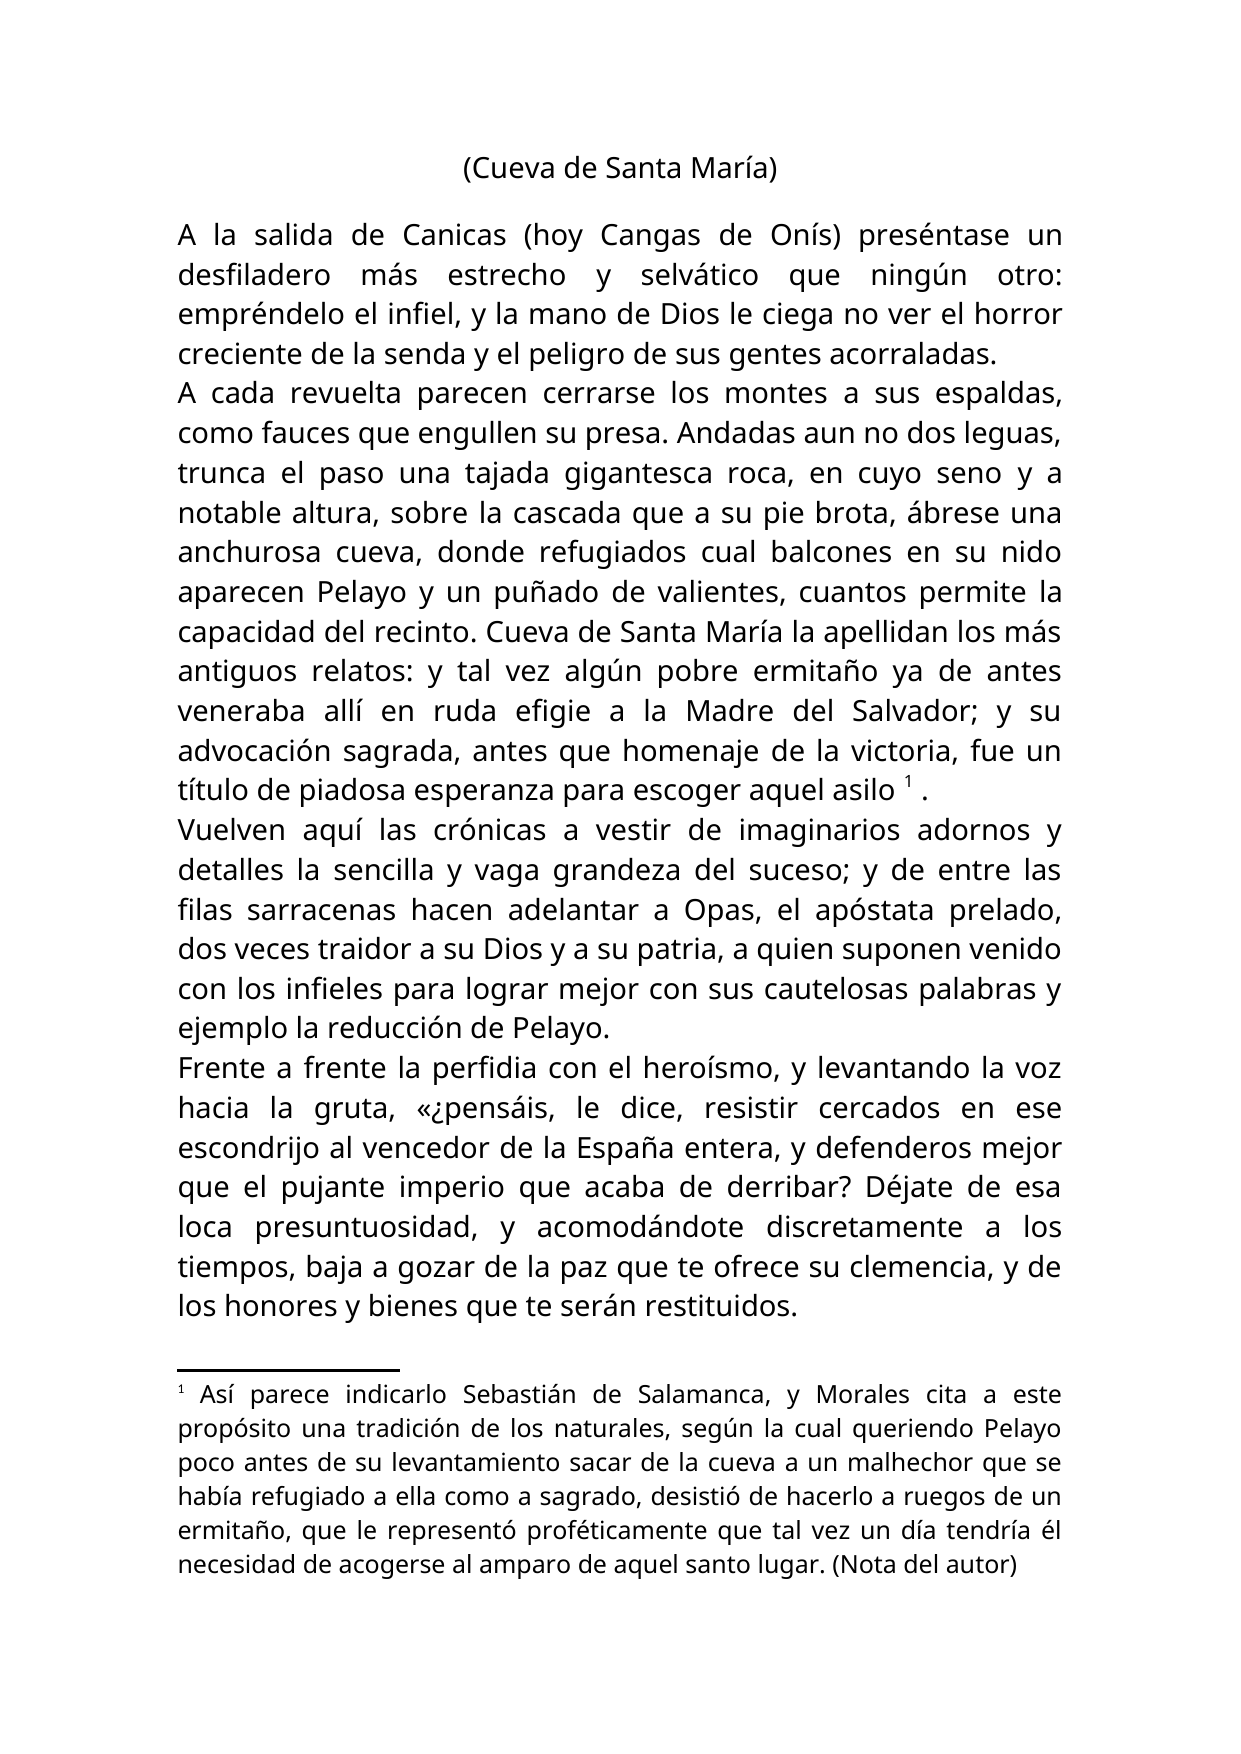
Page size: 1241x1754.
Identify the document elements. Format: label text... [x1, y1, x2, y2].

text Vuelven aquí las crónicas a vestir de imaginarios adornos y detalles la sencilla y vaga grandeza del suceso; y de entre las filas sarracenas hacen adelantar a Opas, el apóstata prelado, dos veces traidor a su Dios y a su patria, a quien suponen venido con los infieles para lograr mejor con sus cautelosas palabras y ejemplo la reducción de Pelayo. [177, 809, 1063, 1047]
text A la salida de Canicas (hoy Cangas de Onís) preséntase un desfiladero más estrecho y selvático que ningún otro: empréndelo el infiel, y la mano de Dios le ciega no ver el horror creciente de la senda y el peligro de sus gentes acorraladas. [177, 214, 1063, 373]
text (Cueva de Santa María) [177, 148, 1063, 187]
text A cada revuelta parecen cerrarse los montes a sus espaldas, como fauces que engullen su presa. Andadas aun no dos leguas, trunca el paso una tajada gigantesca roca, en cuyo seno y a notable altura, sobre la cascada que a su pie brota, ábrese una anchurosa cueva, donde refugiados cual balcones en su nido aparecen Pelayo y un puñado de valientes, cuantos permite la capacidad del recinto. Cueva de Santa María la apellidan los más antiguos relatos: y tal vez algún pobre ermitaño ya de antes veneraba allí en ruda efigie a la Madre del Salvador; y su advocación sagrada, antes que homenaje de la victoria, fue un título de piadosa esperanza para escoger aquel asilo . [177, 373, 1063, 809]
text Frente a frente la perfidia con el heroísmo, y levantando la voz hacia la gruta, «¿pensáis, le dice, resistir cercados en ese escondrijo al vencedor de la España entera, y defenderos mejor que el pujante imperio que acaba de derribar? Déjate de esa loca presuntuosidad, y acomodándote discretamente a los tiempos, baja a gozar de la paz que te ofrece su clemencia, y de los honores y bienes que te serán restituidos. [177, 1047, 1063, 1325]
